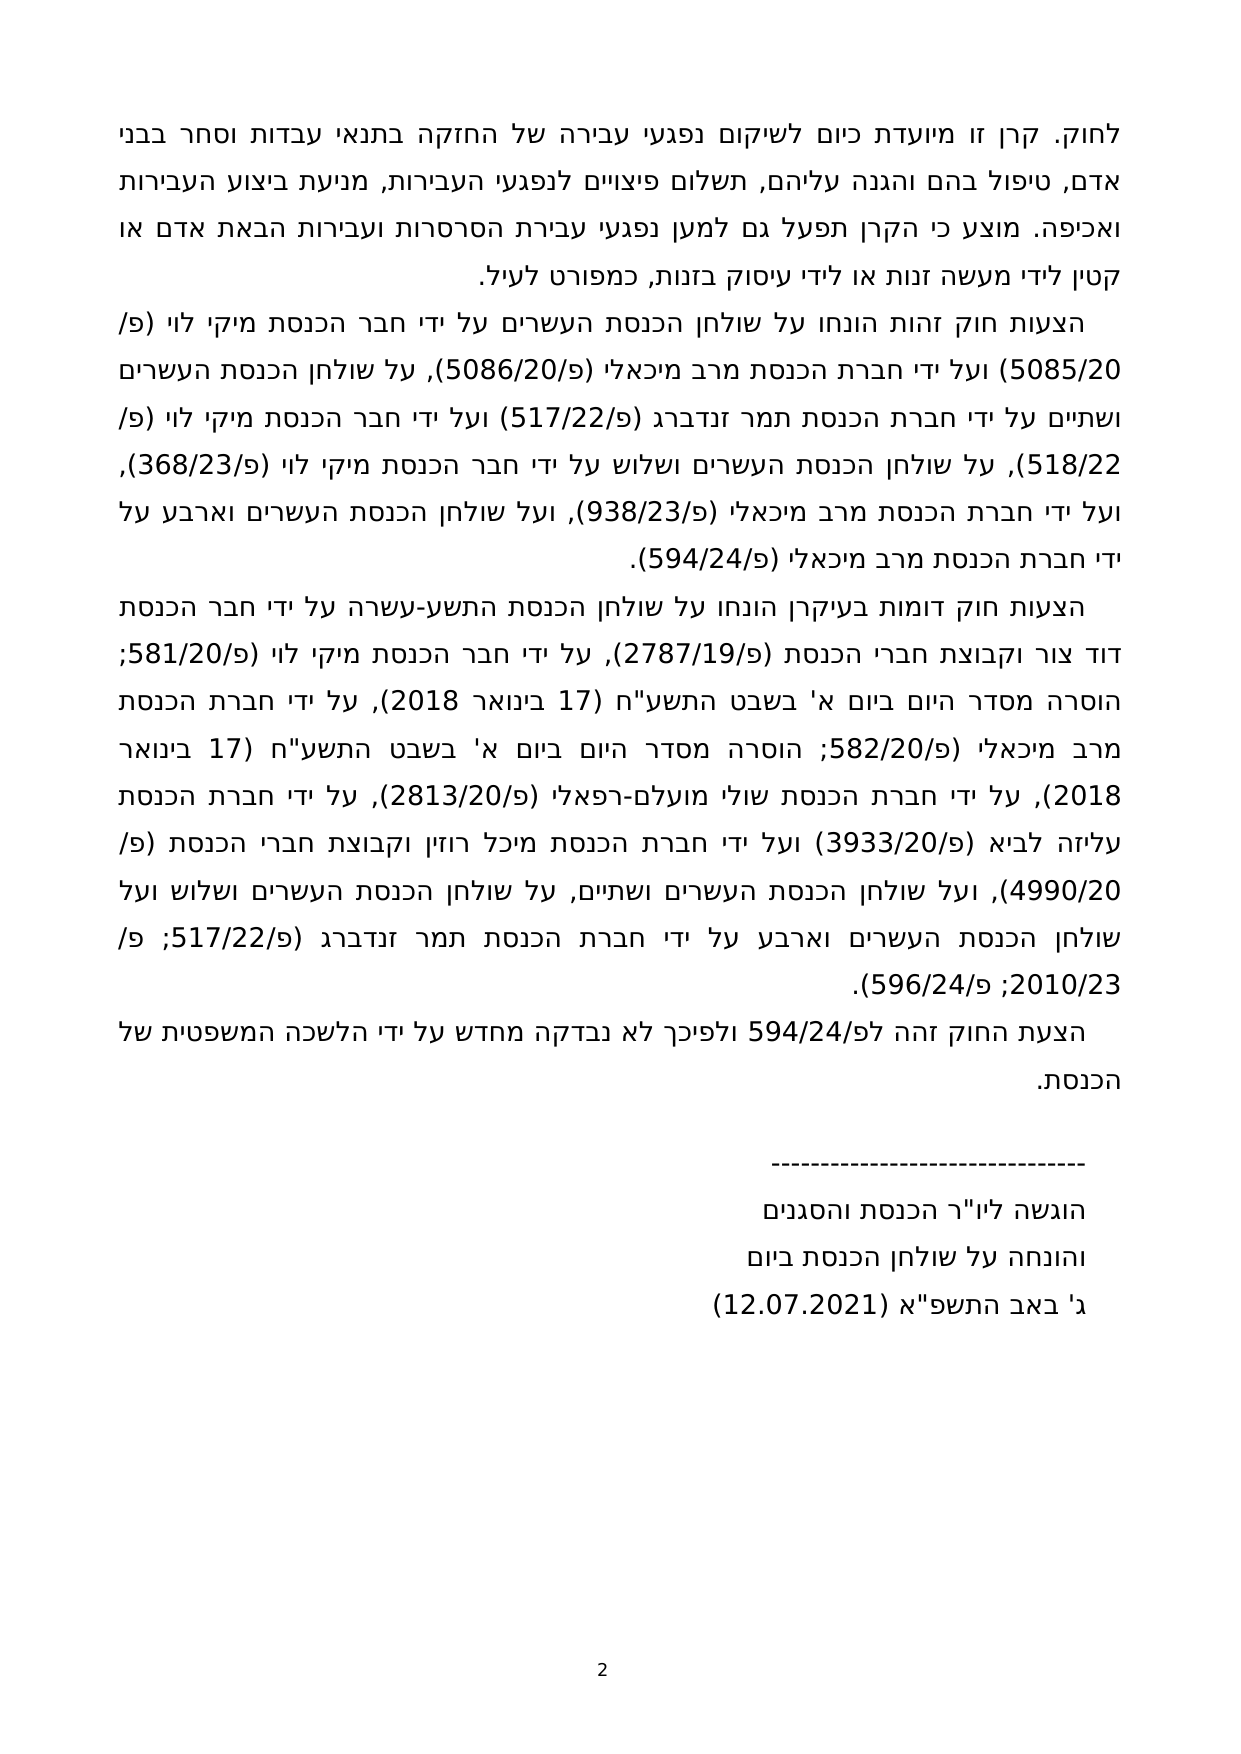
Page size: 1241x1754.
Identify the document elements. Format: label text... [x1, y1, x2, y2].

text הצעות חוק זהות הונחו על שולחן הכנסת העשרים על ידי חבר הכנסת מיקי לוי (פ/5085/20) ועל ידי חברת הכנסת מרב מיכאלי (פ/5086/20), על שולחן הכנסת העשרים ושתיים על ידי חברת הכנסת תמר זנדברג (פ/517/22) ועל ידי חבר הכנסת מיקי לוי (פ/518/22), על שולחן הכנסת העשרים ושלוש על ידי חבר הכנסת מיקי לוי (פ/368/23), ועל ידי חברת הכנסת מרב מיכאלי (פ/938/23), ועל שולחן הכנסת העשרים וארבע על ידי חברת הכנסת מרב מיכאלי (פ/594/24). [118, 307, 1122, 575]
text הצעות חוק דומות בעיקרן הונחו על שולחן הכנסת התשע-עשרה על ידי חבר הכנסת דוד צור וקבוצת חברי הכנסת (פ/2787/19), על ידי חבר הכנסת מיקי לוי (פ/581/20; הוסרה מסדר היום ביום א' בשבט התשע"ח (17 בינואר 2018), על ידי חברת הכנסת מרב מיכאלי (פ/582/20; הוסרה מסדר היום ביום א' בשבט התשע"ח (17 בינואר 2018), על ידי חברת הכנסת שולי מועלם-רפאלי (פ/2813/20), על ידי חברת הכנסת עליזה לביא (פ/3933/20) ועל ידי חברת הכנסת מיכל רוזין וקבוצת חברי הכנסת (פ/4990/20), ועל שולחן הכנסת העשרים ושתיים, על שולחן הכנסת העשרים ושלוש ועל שולחן הכנסת העשרים וארבע על ידי חברת הכנסת תמר זנדברג (פ/517/22; פ/2010/23; פ/596/24). [118, 591, 1122, 1001]
text והונחה על שולחן הכנסת ביום [118, 1242, 1122, 1273]
text ג' באב התשפ"א (12.07.2021) [118, 1289, 1122, 1321]
text הצעת החוק זהה לפ/594/24 ולפיכך לא נבדקה מחדש על ידי הלשכה המשפטית של הכנסת. [118, 1017, 1122, 1096]
text -------------------------------- [118, 1147, 1122, 1179]
text הוגשה ליו"ר הכנסת והסגנים [118, 1194, 1122, 1226]
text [118, 118, 1122, 292]
